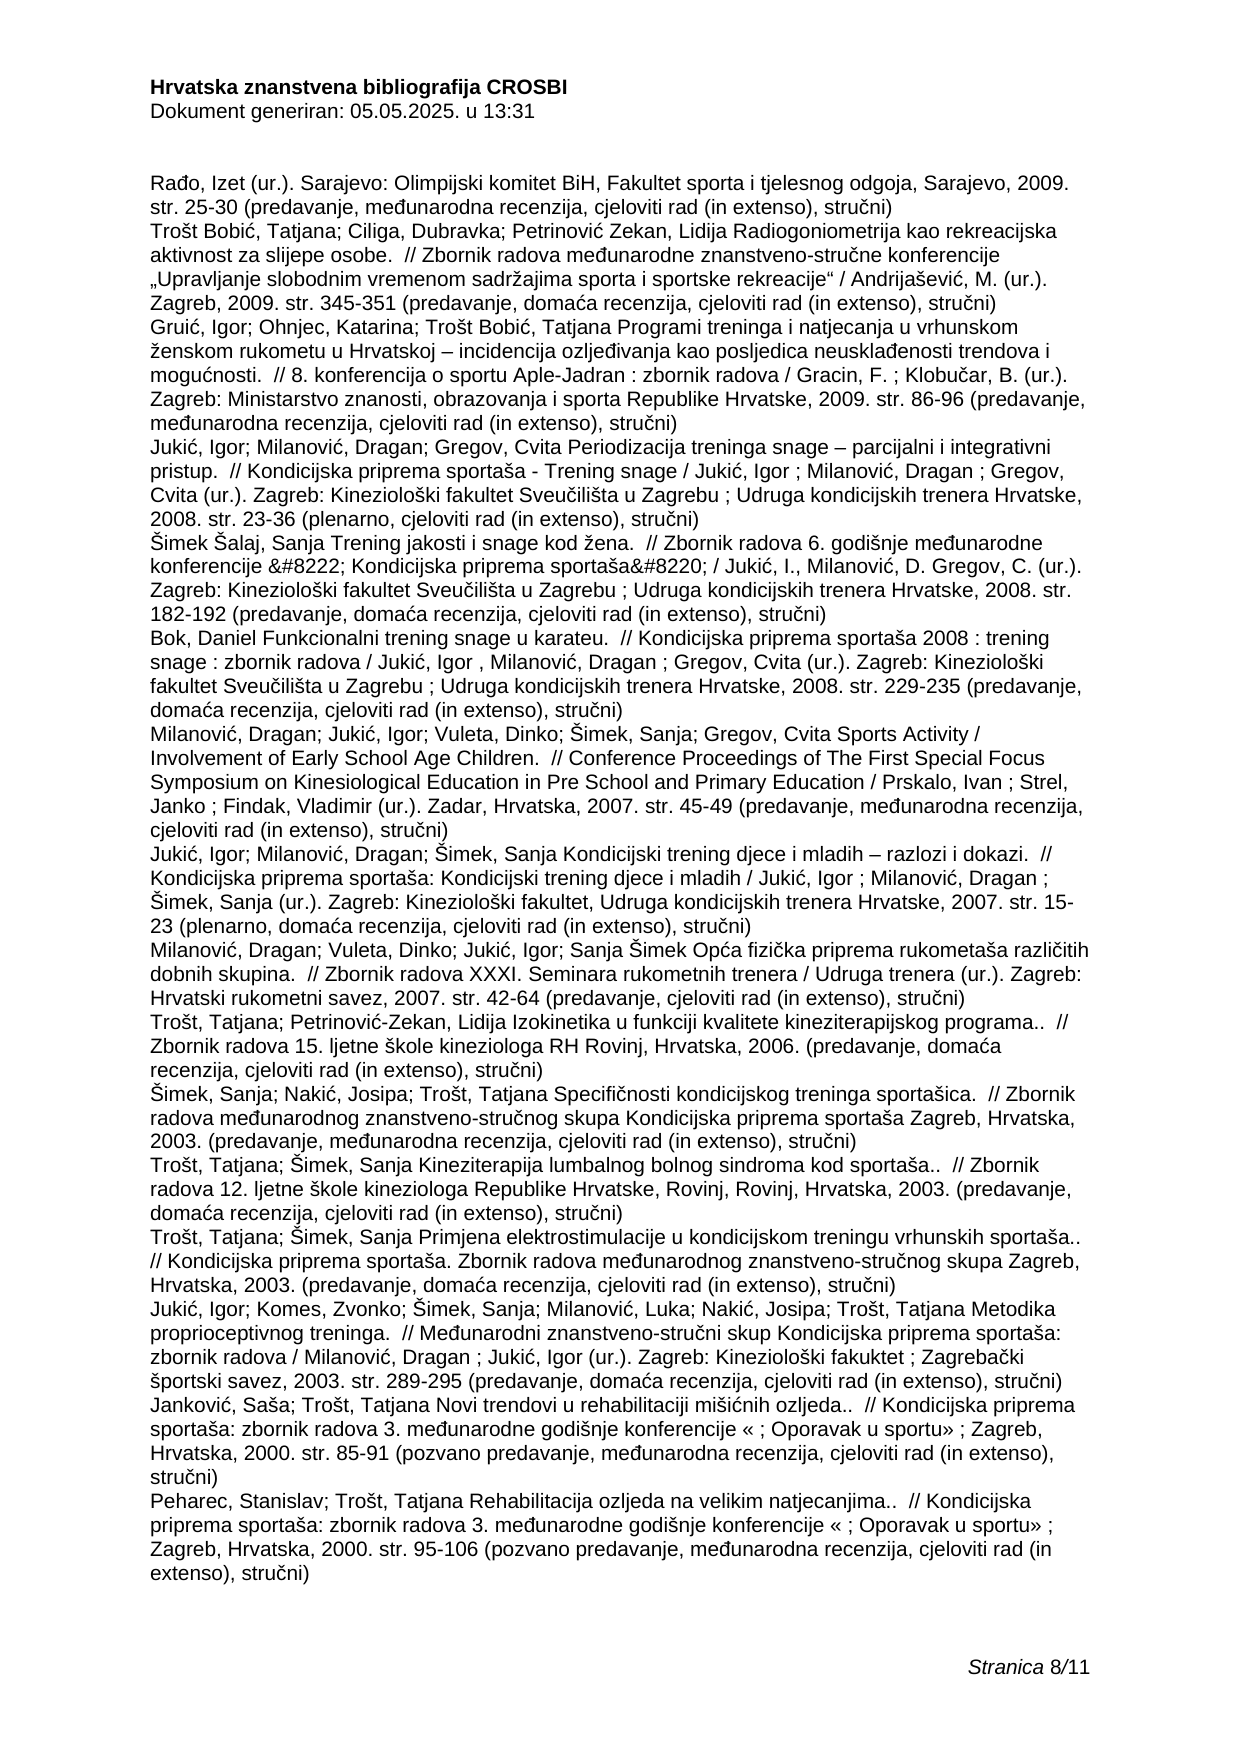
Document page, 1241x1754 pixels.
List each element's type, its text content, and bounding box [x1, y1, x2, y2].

text Peharec, Stanislav; Trošt, Tatjana [150, 1489, 1090, 1584]
text Trošt, Tatjana; Petrinović-Zekan, Lidija [150, 1009, 1090, 1081]
text Janković, Saša; Trošt, Tatjana [150, 1393, 1090, 1489]
text Milanović, Dragan; Jukić, Igor; Vuleta, Dinko; Šimek, Sanja; Gregov, Cvita [150, 722, 1090, 842]
text Milanović, Dragan; Vuleta, Dinko; Jukić, Igor; Sanja Šimek [150, 938, 1090, 1009]
text Bok, Daniel [150, 626, 1090, 722]
text Trošt, Tatjana; Šimek, Sanja [150, 1225, 1090, 1297]
text Jukić, Igor; Komes, Zvonko; Šimek, Sanja; Milanović, Luka; Nakić, Josipa; Trošt, Tatjana [150, 1297, 1090, 1393]
text Šimek, Sanja; Nakić, Josipa; Trošt, Tatjana [150, 1081, 1090, 1153]
text Trošt Bobić, Tatjana; Ciliga, Dubravka; Petrinović Zekan, Lidija [150, 219, 1090, 315]
text Šimek Šalaj, Sanja [150, 530, 1090, 626]
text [150, 171, 1090, 219]
text Gruić, Igor; Ohnjec, Katarina; Trošt Bobić, Tatjana [150, 315, 1090, 434]
text Jukić, Igor; Milanović, Dragan; Šimek, Sanja [150, 842, 1090, 938]
text Jukić, Igor; Milanović, Dragan; Gregov, Cvita [150, 434, 1090, 530]
text Trošt, Tatjana; Šimek, Sanja [150, 1153, 1090, 1225]
